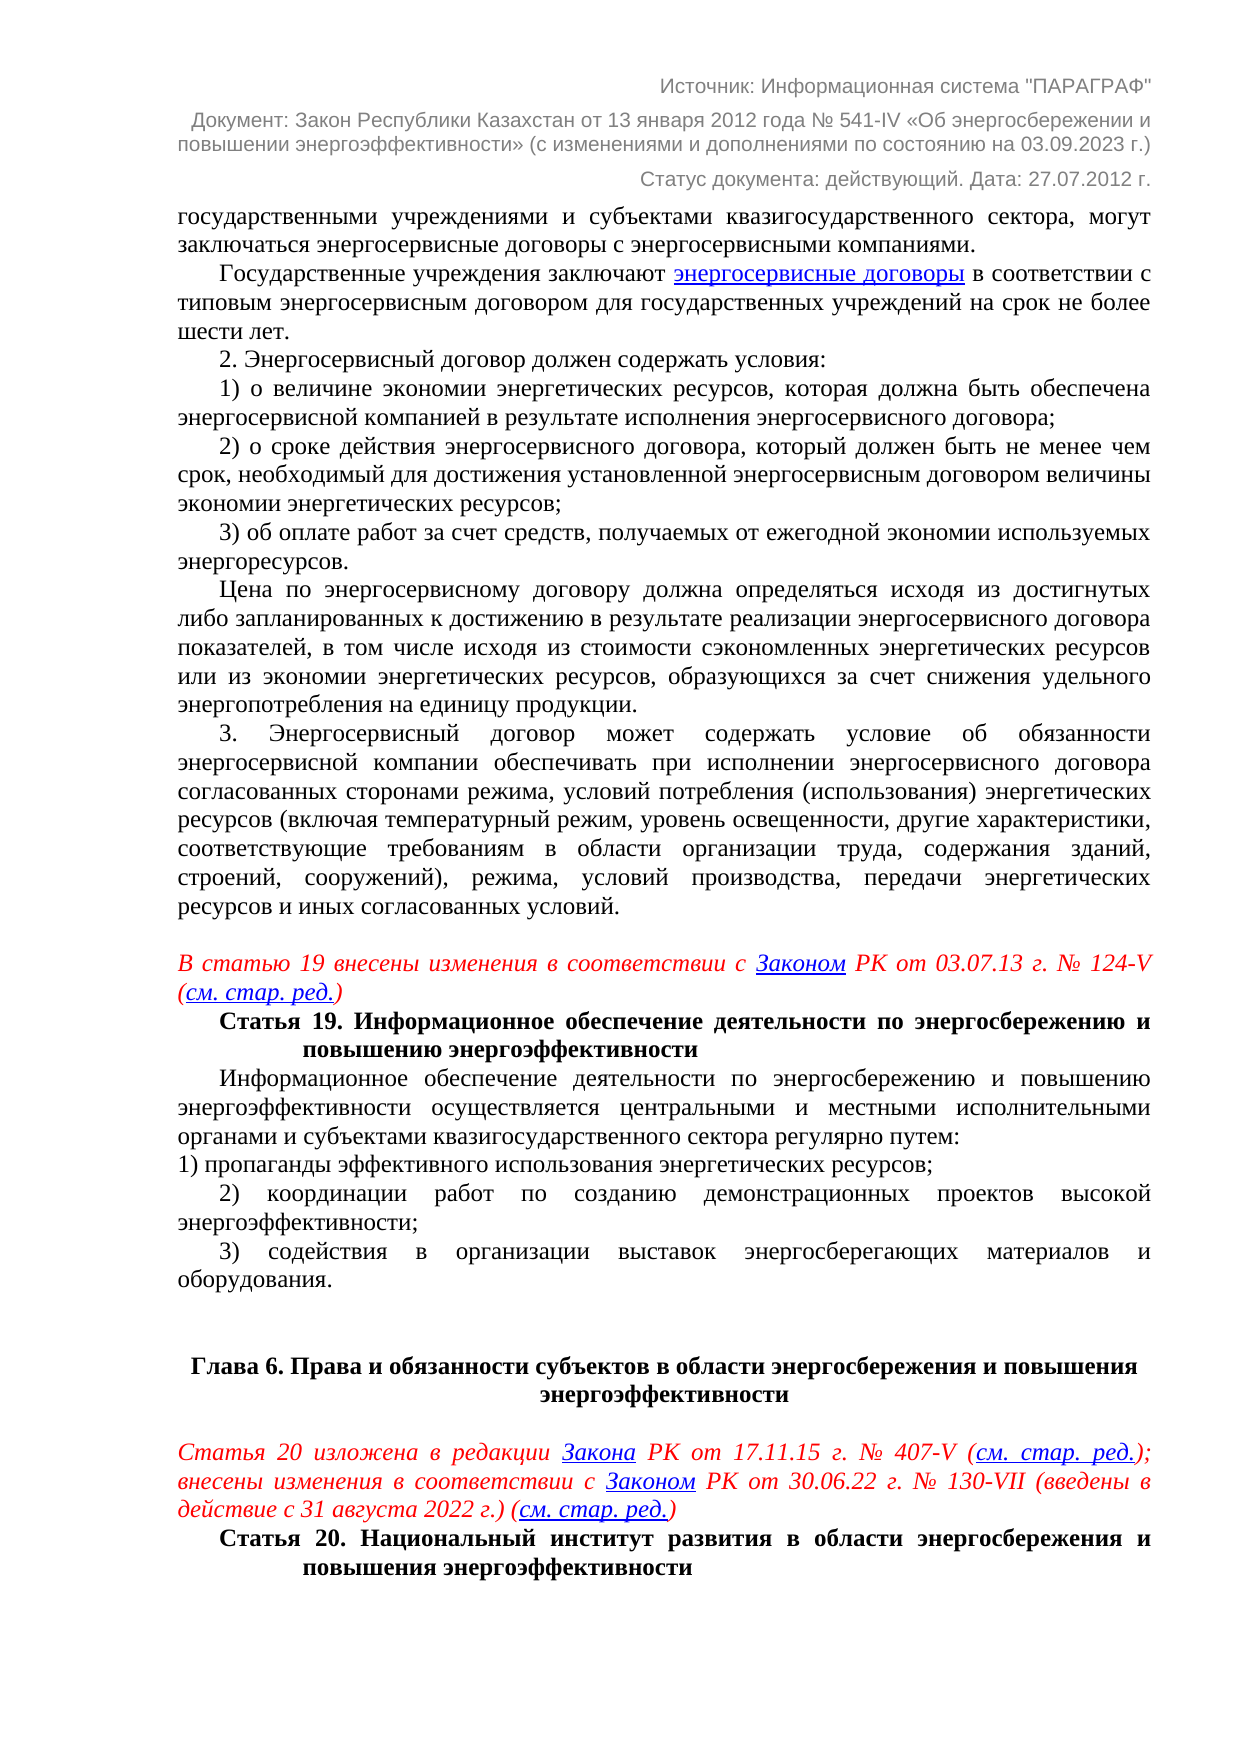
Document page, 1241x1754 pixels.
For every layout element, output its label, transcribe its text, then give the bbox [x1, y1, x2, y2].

text Государственные учреждения заключают энергосервисные договоры в соответствии с типовым энергосервисным договором для государственных учреждений на срок не более шести лет. [177, 258, 1152, 344]
text 1) о величине экономии энергетических ресурсов, которая должна быть обеспечена энергосервисной компанией в результате исполнения энергосервисного договора; [177, 373, 1152, 431]
text Статья 20 изложена в редакции Закона РК от 17.11.15 г. № 407-V (см. стар. ред.); внесены изменения в соответствии с Законом РК от 30.06.22 г. № 130-VII (введены в действие с 31 августа 2022 г.) (см. стар. ред.) [177, 1437, 1152, 1523]
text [177, 201, 1152, 258]
text 2) координации работ по созданию демонстрационных проектов высокой энергоэффективности; [177, 1178, 1152, 1236]
text В статью 19 внесены изменения в соответствии с Законом РК от 03.07.13 г. № 124-V (см. стар. ред.) [177, 948, 1152, 1006]
text 3) об оплате работ за счет средств, получаемых от ежегодной экономии используемых энергоресурсов. [177, 517, 1152, 574]
text Цена по энергосервисному договору должна определяться исходя из достигнутых либо запланированных к достижению в результате реализации энергосервисного договора показателей, в том числе исходя из стоимости сэкономленных энергетических ресурсов или из экономии энергетических ресурсов, образующихся за счет снижения удельного энергопотребления на единицу продукции. [177, 574, 1152, 718]
text 3. Энергосервисный договор может содержать условие об обязанности энергосервисной компании обеспечивать при исполнении энергосервисного договора согласованных сторонами режима, условий потребления (использования) энергетических ресурсов (включая температурный режим, уровень освещенности, другие характеристики, соответствующие требованиям в области организации труда, содержания зданий, строений, сооружений), режима, условий производства, передачи энергетических ресурсов и иных согласованных условий. [177, 718, 1152, 919]
text 2. Энергосервисный договор должен содержать условия: [177, 344, 1152, 373]
text 3) содействия в организации выставок энергосберегающих материалов и оборудования. [177, 1236, 1152, 1293]
text 1) пропаганды эффективного использования энергетических ресурсов; [177, 1149, 1152, 1178]
text Глава 6. Права и обязанности субъектов в области энергосбережения и повышения энергоэффективности [177, 1351, 1152, 1408]
text Информационное обеспечение деятельности по энергосбережению и повышению энергоэффективности осуществляется центральными и местными исполнительными органами и субъектами квазигосударственного сектора регулярно путем: [177, 1063, 1152, 1149]
text Статья 20. Национальный институт развития в области энергосбережения и повышения энергоэффективности [219, 1523, 1152, 1581]
text 2) о сроке действия энергосервисного договора, который должен быть не менее чем срок, необходимый для достижения установленной энергосервисным договором величины экономии энергетических ресурсов; [177, 431, 1152, 517]
text Статья 19. Информационное обеспечение деятельности по энергосбережению и повышению энергоэффективности [219, 1006, 1152, 1063]
